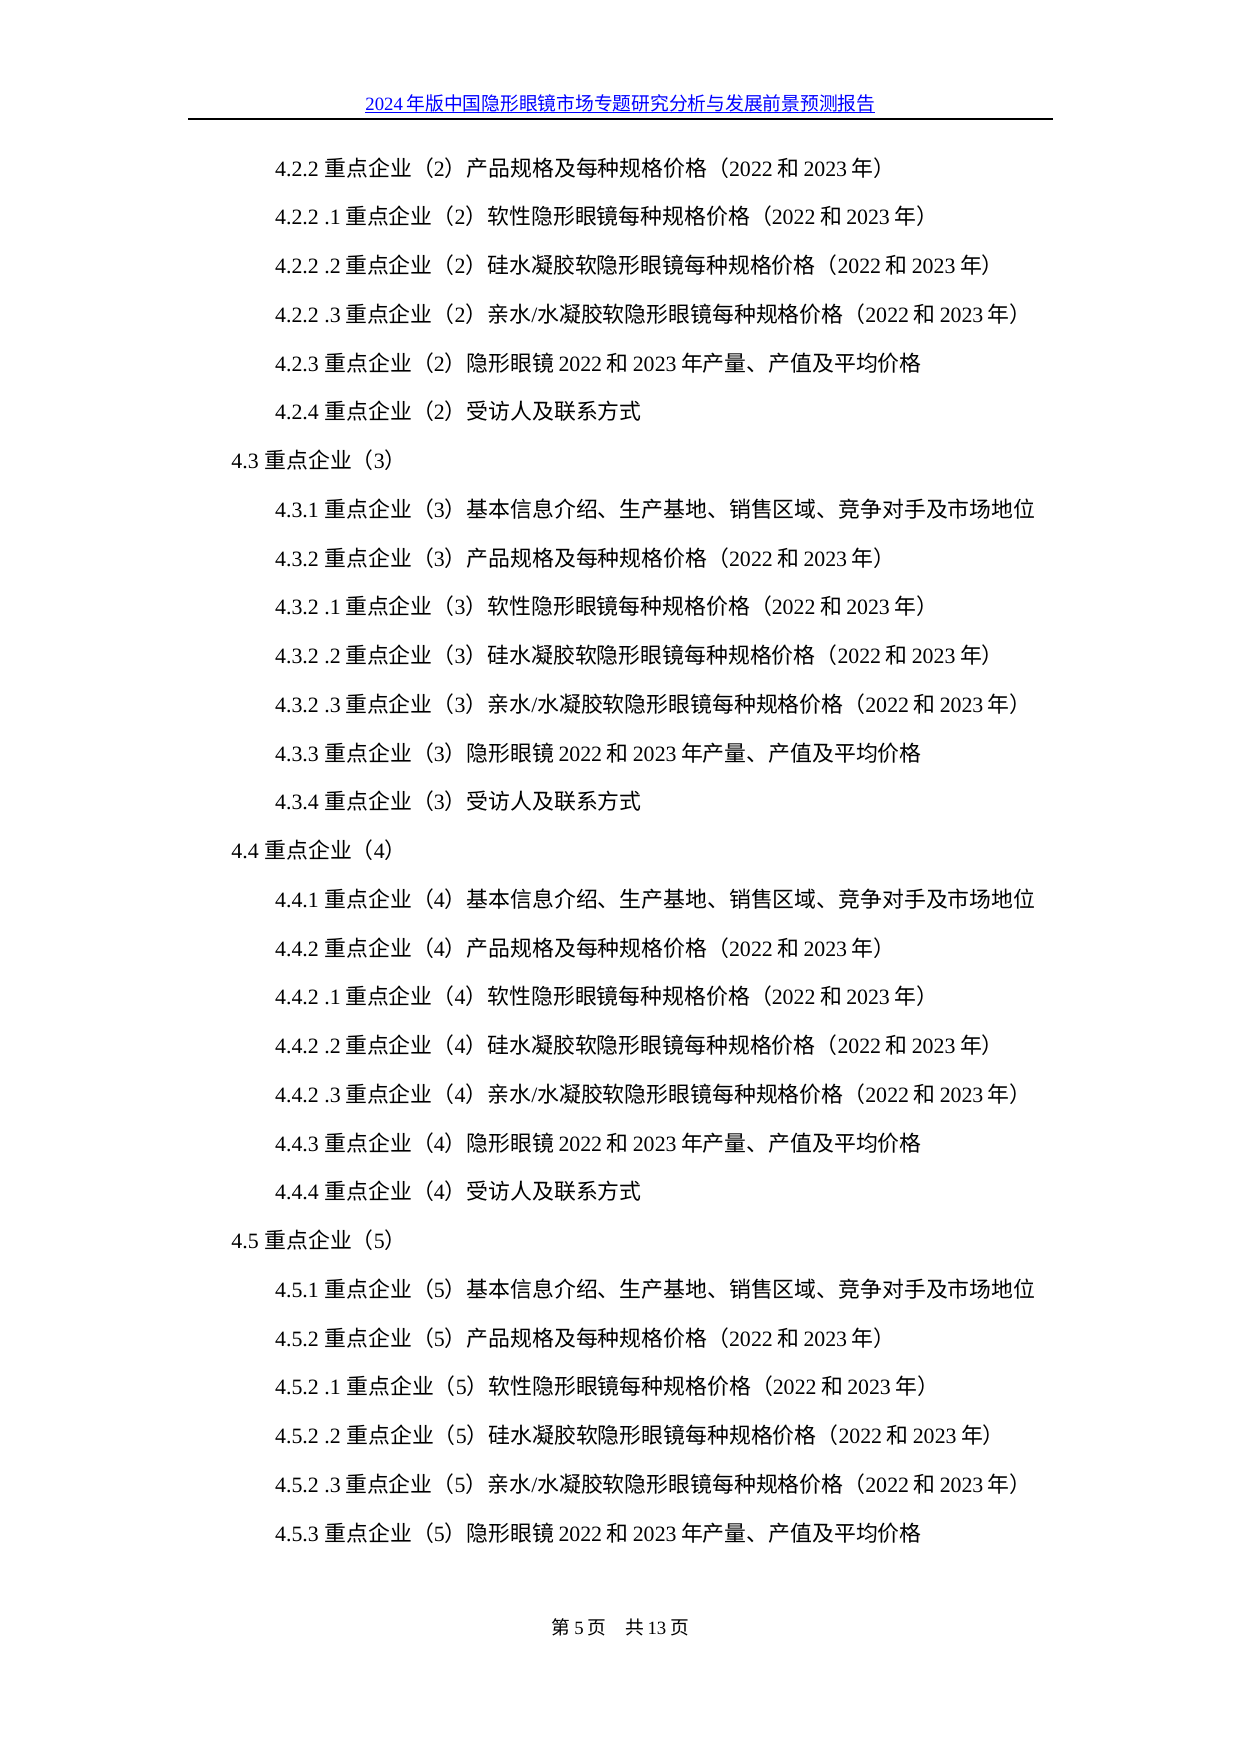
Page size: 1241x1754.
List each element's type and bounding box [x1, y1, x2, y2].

text [187, 150, 1053, 1548]
